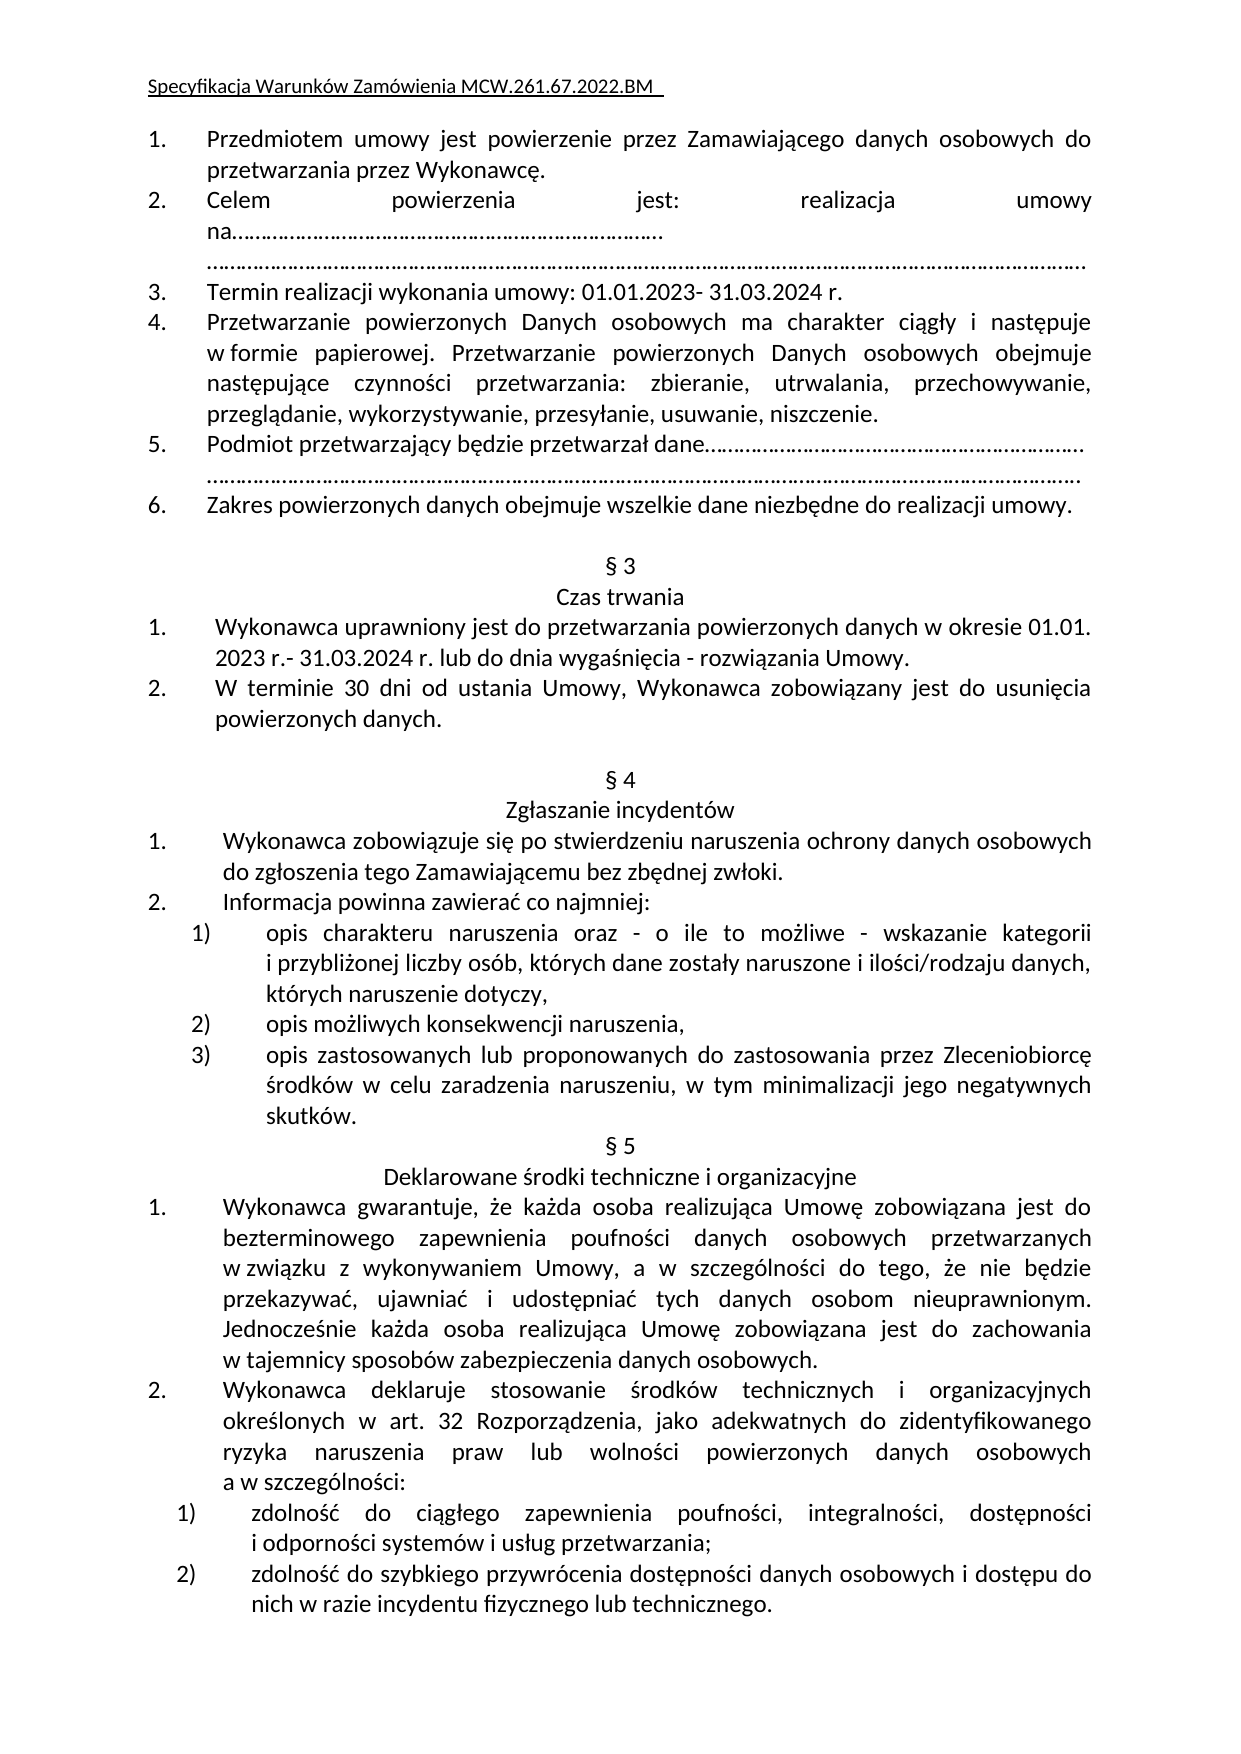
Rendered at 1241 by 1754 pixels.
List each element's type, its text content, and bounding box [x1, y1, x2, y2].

list W terminie 30 dni od ustania Umowy, Wykonawca zobowiązany jest do usunięcia powierzonych danych. [148, 673, 1093, 734]
list opis charakteru naruszenia oraz - o ile to możliwe - wskazanie kategorii i przybliżonej liczby osób, których dane zostały naruszone i ilości/rodzaju danych, których naruszenie dotyczy, [191, 917, 1093, 1008]
list Wykonawca gwarantuje, że każda osoba realizująca Umowę zobowiązana jest do bezterminowego zapewnienia poufności danych osobowych przetwarzanych w związku z wykonywaniem Umowy, a w szczególności do tego, że nie będzie przekazywać, ujawniać i udostępniać tych danych osobom nieuprawnionym. Jednocześnie każda osoba realizująca Umowę zobowiązana jest do zachowania w tajemnicy sposobów zabezpieczenia danych osobowych. [148, 1191, 1093, 1374]
list Przetwarzanie powierzonych Danych osobowych ma charakter ciągły i następuje w formie papierowej. Przetwarzanie powierzonych Danych osobowych obejmuje następujące czynności przetwarzania: zbieranie, utrwalania, przechowywanie, przeglądanie, wykorzystywanie, przesyłanie, usuwanie, niszczenie. [148, 306, 1093, 428]
text § 3 [148, 551, 1093, 581]
list zdolność do ciągłego zapewnienia poufności, integralności, dostępności i odporności systemów i usług przetwarzania; [176, 1497, 1093, 1558]
list opis możliwych konsekwencji naruszenia, [191, 1008, 1093, 1039]
list Wykonawca deklaruje stosowanie środków technicznych i organizacyjnych określonych w art. 32 Rozporządzenia, jako adekwatnych do zidentyfikowanego ryzyka naruszenia praw lub wolności powierzonych danych osobowych a w szczególności: [148, 1374, 1093, 1497]
text Zgłaszanie incydentów [148, 795, 1093, 825]
list Celem powierzenia jest: realizacja umowy na………………………………………………………………… [148, 184, 1093, 245]
list Podmiot przetwarzający będzie przetwarzał dane………………………………………………………… [148, 428, 1093, 459]
list Termin realizacji wykonania umowy: 01.01.2023- 31.03.2024 r. [148, 276, 1093, 306]
text ……………………………………………………………………………………………………………………………………… [207, 245, 1093, 276]
text Czas trwania [148, 581, 1093, 612]
text …………………………………………………………………………………………………………………………………….. [207, 459, 1093, 489]
list zdolność do szybkiego przywrócenia dostępności danych osobowych i dostępu do nich w razie incydentu fizycznego lub technicznego. [176, 1558, 1093, 1619]
list Wykonawca zobowiązuje się po stwierdzeniu naruszenia ochrony danych osobowych do zgłoszenia tego Zamawiającemu bez zbędnej zwłoki. [148, 825, 1093, 886]
list Zakres powierzonych danych obejmuje wszelkie dane niezbędne do realizacji umowy. [148, 489, 1093, 520]
list opis zastosowanych lub proponowanych do zastosowania przez Zleceniobiorcę środków w celu zaradzenia naruszeniu, w tym minimalizacji jego negatywnych skutków. [191, 1039, 1093, 1130]
text Deklarowane środki techniczne i organizacyjne [148, 1161, 1093, 1191]
text § 5 [148, 1130, 1093, 1161]
text § 4 [148, 764, 1093, 795]
list Informacja powinna zawierać co najmniej: [148, 886, 1093, 917]
list Wykonawca uprawniony jest do przetwarzania powierzonych danych w okresie 01.01. 2023 r.- 31.03.2024 r. lub do dnia wygaśnięcia - rozwiązania Umowy. [148, 612, 1093, 673]
list Przedmiotem umowy jest powierzenie przez Zamawiającego danych osobowych do przetwarzania przez Wykonawcę. [148, 123, 1093, 184]
